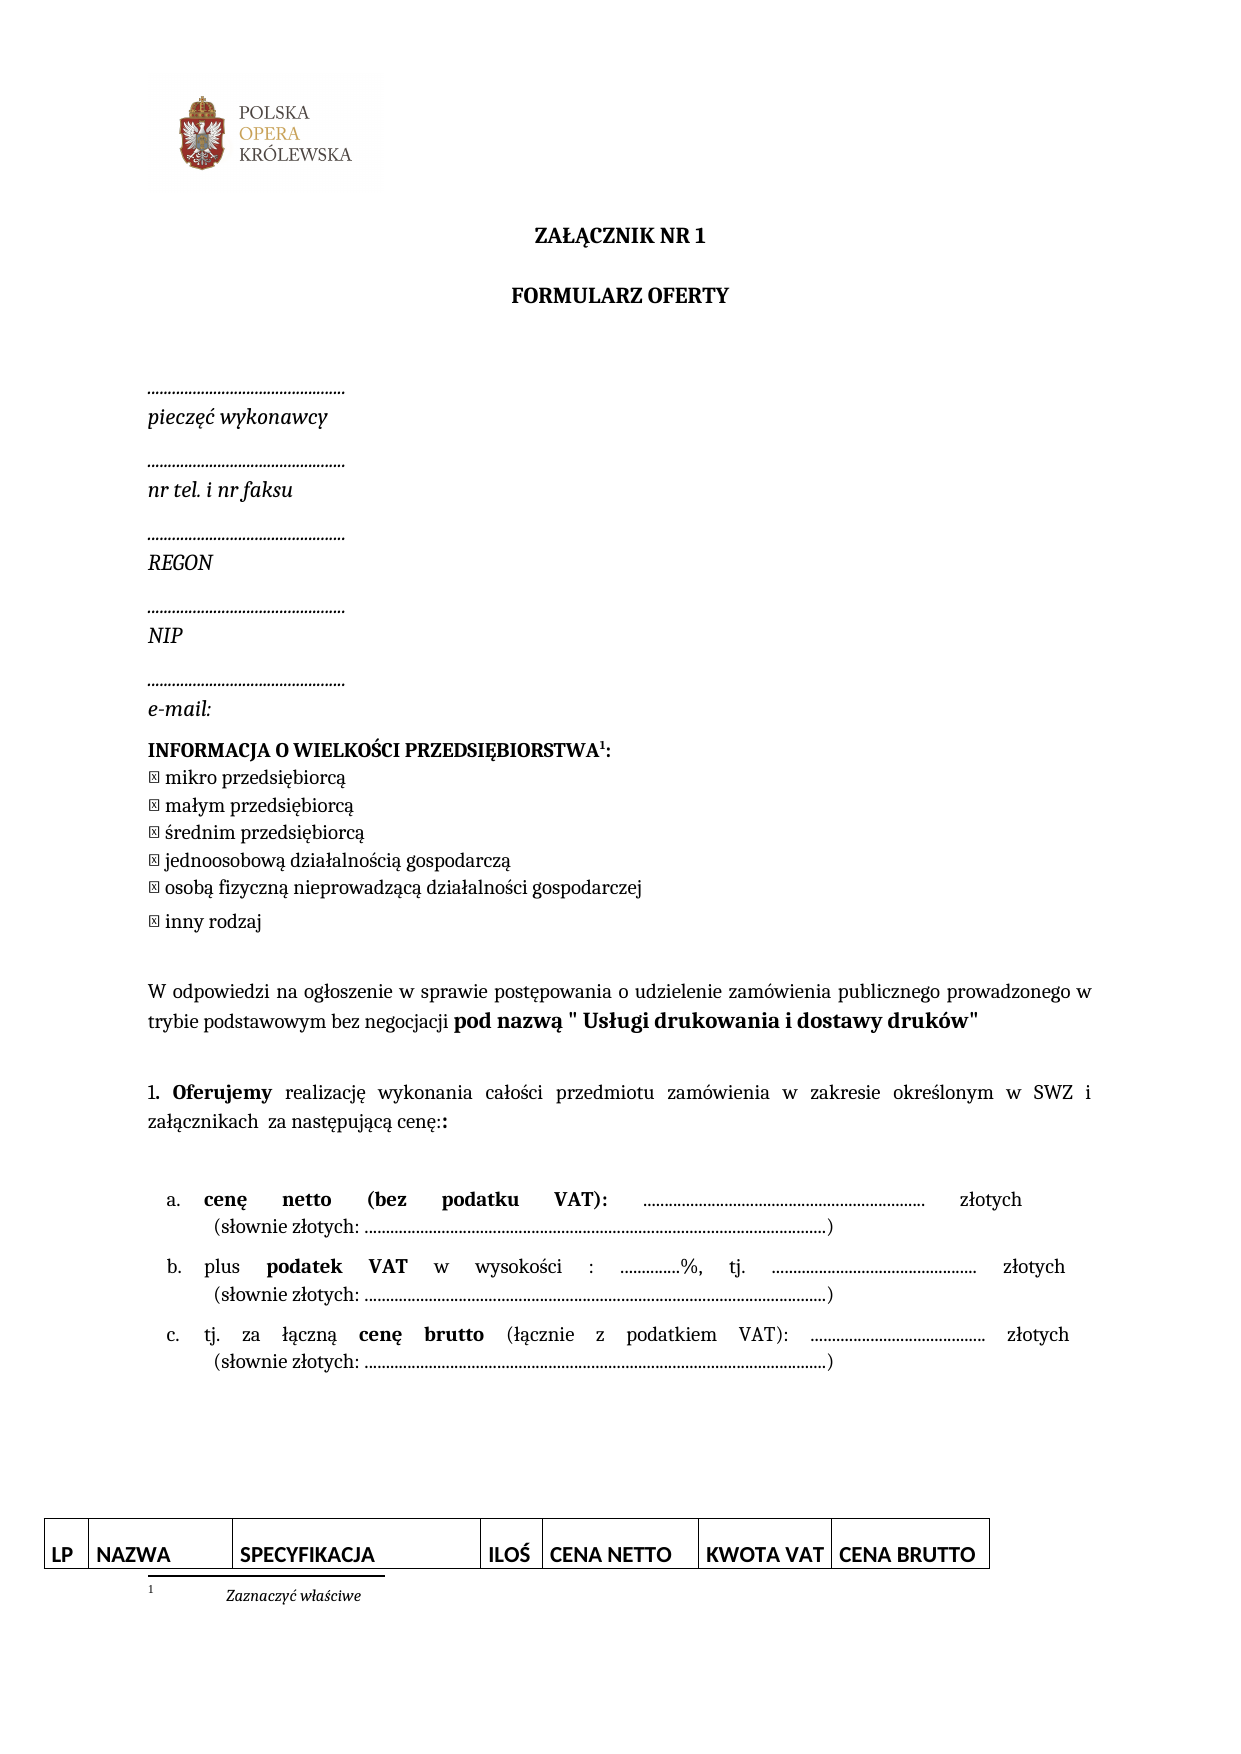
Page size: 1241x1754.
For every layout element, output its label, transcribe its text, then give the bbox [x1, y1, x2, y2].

text W odpowiedzi na ogłoszenie w sprawie postępowania o udzielenie zamówienia publicznego prowadzonego w trybie podstawowym bez negocjacji pod nazwą " Usługi drukowania i dostawy druków" [148, 980, 1093, 1034]
table_header CENA BRUTTO [832, 1519, 989, 1568]
table_header ILOŚĆ SZTUK [481, 1519, 542, 1568]
text  mikro przedsiębiorcą [148, 766, 1093, 790]
text ZAŁĄCZNIK NR 1 [148, 223, 1093, 249]
list plus podatek VAT w wysokości : ..............%, tj. ................................................ złotych (słownie złotych: ............................................................................................................) [166, 1255, 1093, 1306]
text  małym przedsiębiorcą [148, 793, 1093, 817]
text ................................................ [148, 374, 1093, 400]
text INFORMACJA O WIELKOŚCI PRZEDSIĘBIORSTWA: [148, 738, 1093, 762]
table_header KWOTA VAT [699, 1519, 831, 1568]
text  jednoosobową działalnością gospodarczą [148, 848, 1093, 872]
text 1. Oferujemy realizację wykonania całości przedmiotu zamówienia w zakresie określonym w SWZ i załącznikach za następującą cenę:: [148, 1081, 1093, 1135]
list cenę netto (bez podatku VAT): .................................................................. złotych (słownie złotych: ............................................................................................................) [166, 1187, 1093, 1239]
table_header NAZWA [89, 1519, 232, 1568]
text ................................................ [148, 519, 1093, 546]
table_header LP [45, 1519, 88, 1568]
text NIP [148, 623, 1093, 649]
picture [147, 73, 384, 193]
table_header SPECYFIKACJA [233, 1519, 480, 1568]
table_header CENA NETTO [543, 1519, 698, 1568]
list tj. za łączną cenę brutto (łącznie z podatkiem VAT): ......................................... złotych (słownie złotych: ............................................................................................................) [166, 1322, 1093, 1374]
text REGON [148, 550, 1093, 576]
text ................................................ [148, 447, 1093, 473]
text  średnim przedsiębiorcą [148, 821, 1093, 845]
text nr tel. i nr faksu [148, 477, 1093, 503]
text ................................................ [148, 665, 1093, 692]
text  osobą fizyczną nieprowadzącą działalności gospodarczej [148, 876, 1093, 900]
text e-mail: [148, 696, 1093, 722]
text pieczęć wykonawcy [148, 404, 1093, 430]
text  inny rodzaj [148, 909, 1093, 933]
text FORMULARZ OFERTY [148, 283, 1093, 309]
text ................................................ [148, 592, 1093, 619]
